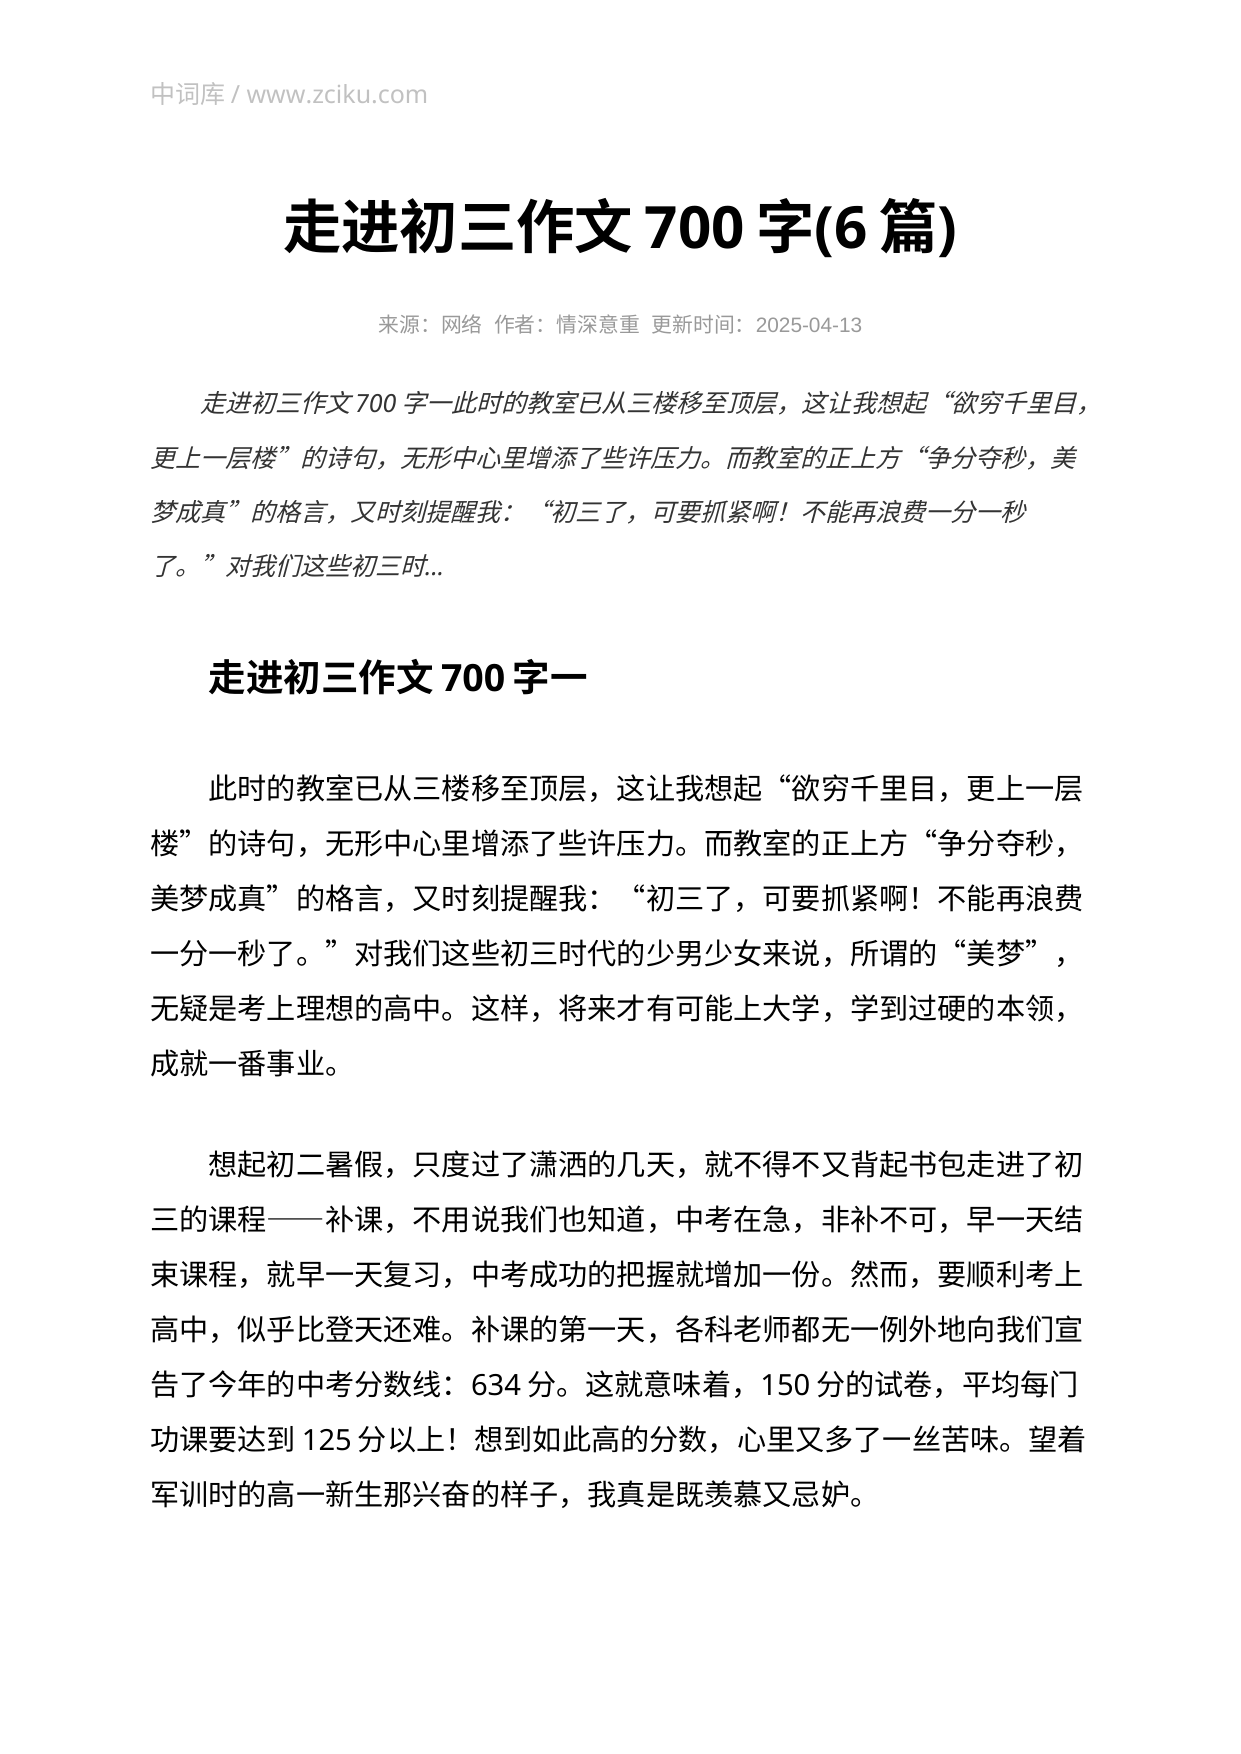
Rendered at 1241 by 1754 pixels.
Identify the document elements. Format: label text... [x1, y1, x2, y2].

text 来源：网络 作者：情深意重 更新时间：2025-04-13 [150, 313, 1090, 337]
text 走进初三作文700字一 [150, 648, 1090, 703]
text 走进初三作文700字一此时的教室已从三楼移至顶层，这让我想起“欲穷千里目，更上一层楼”的诗句，无形中心里增添了些许压力。而教室的正上方“争分夺秒，美梦成真”的格言，又时刻提醒我：“初三了，可要抓紧啊！不能再浪费一分一秒了。”对我们这些初三时... [150, 384, 1090, 583]
text 想起初二暑假，只度过了潇洒的几天，就不得不又背起书包走进了初三的课程——补课，不用说我们也知道，中考在急，非补不可，早一天结束课程，就早一天复习，中考成功的把握就增加一份。然而，要顺利考上高中，似乎比登天还难。补课的第一天，各科老师都无一例外地向我们宣告了今年的中考分数线：634分。这就意味着，150分的试卷，平均每门功课要达到125分以上！想到如此高的分数，心里又多了一丝苦味。望着军训时的高一新生那兴奋的样子，我真是既羡慕又忌妒。 [150, 1142, 1090, 1514]
text 此时的教室已从三楼移至顶层，这让我想起“欲穷千里目，更上一层楼”的诗句，无形中心里增添了些许压力。而教室的正上方“争分夺秒，美梦成真”的格言，又时刻提醒我：“初三了，可要抓紧啊！不能再浪费一分一秒了。”对我们这些初三时代的少男少女来说，所谓的“美梦”，无疑是考上理想的高中。这样，将来才有可能上大学，学到过硬的本领，成就一番事业。 [150, 766, 1090, 1082]
subtitle 走进初三作文700字(6篇) [150, 181, 1090, 266]
